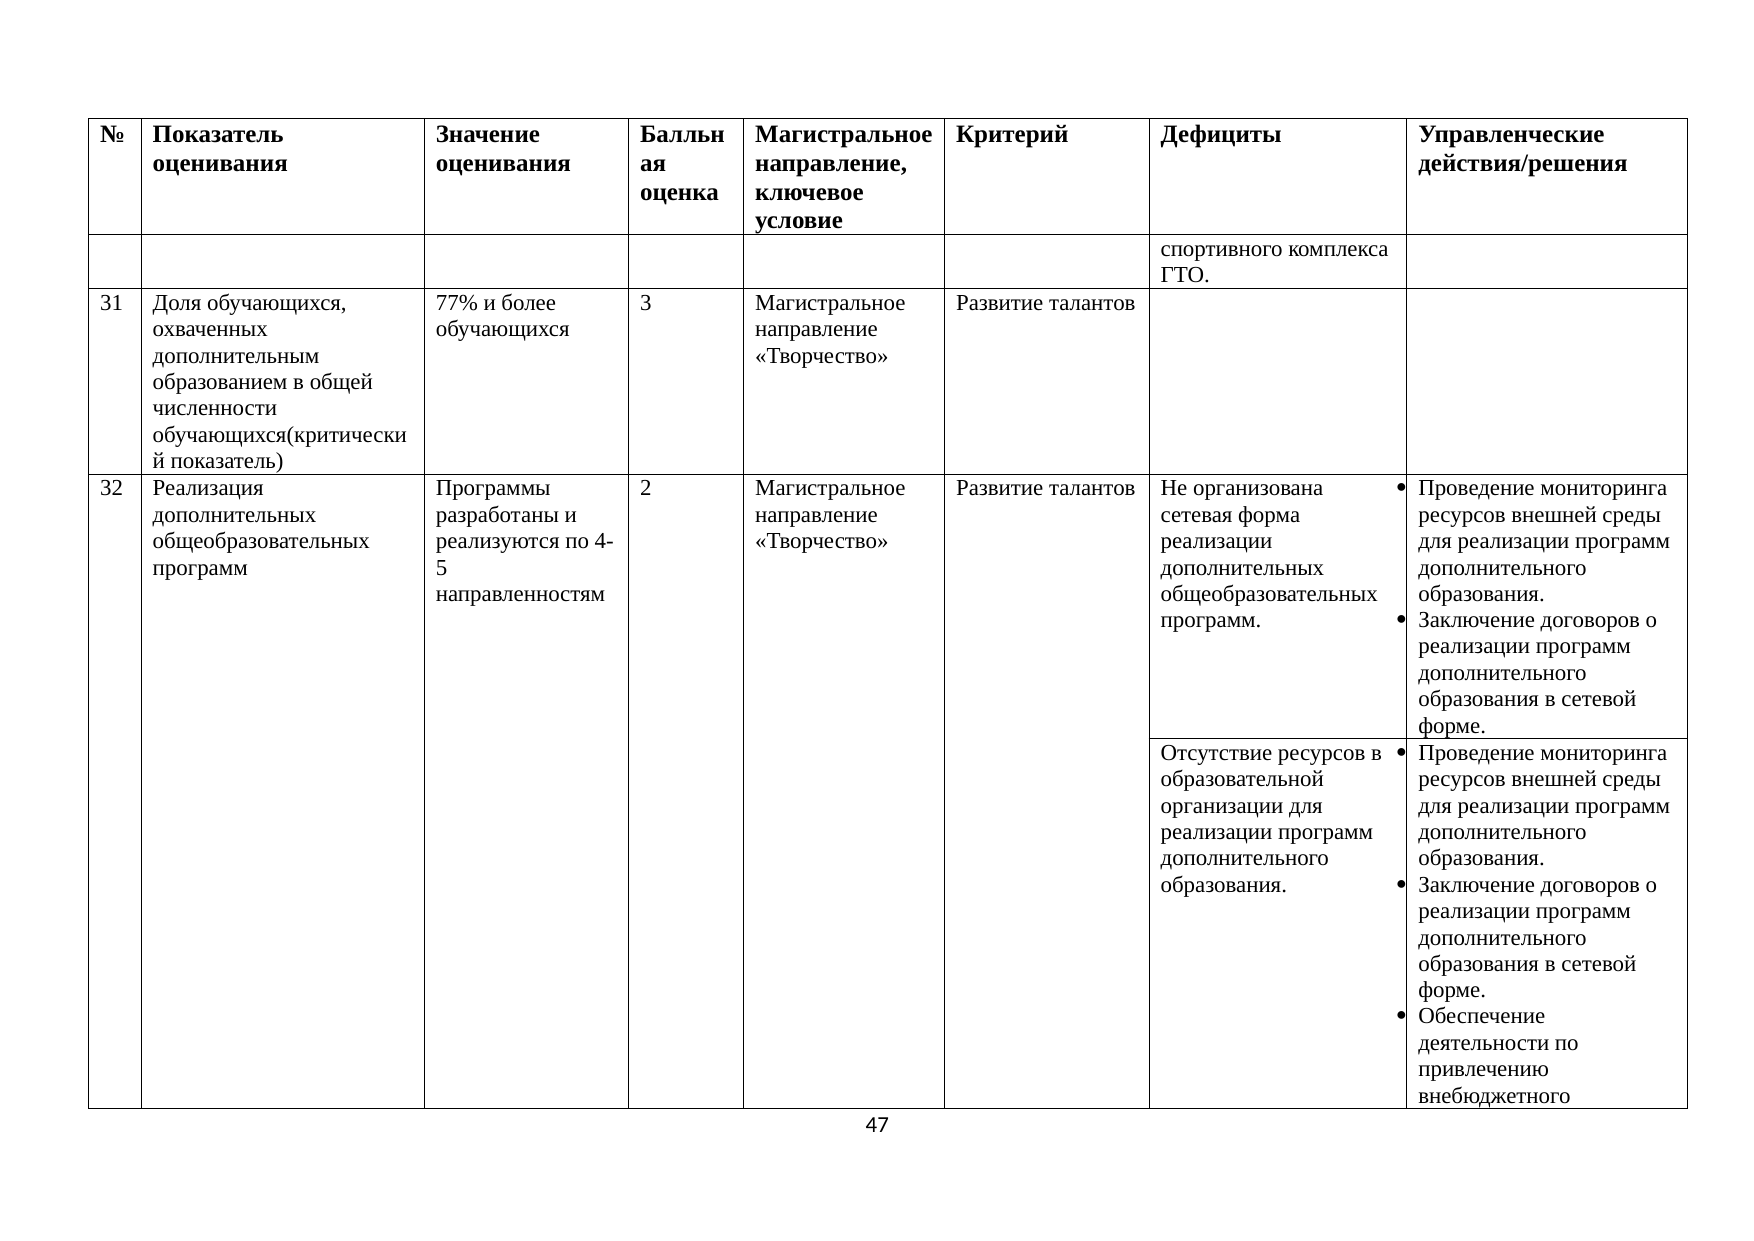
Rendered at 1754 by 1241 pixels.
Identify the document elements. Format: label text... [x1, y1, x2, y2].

table_cell Программы разработаны и реализуются по 4-5 направленностям [425, 475, 628, 1108]
table_header Дефициты [1150, 119, 1406, 234]
table_header Управленческие действия/решения [1407, 119, 1687, 234]
table_cell 31 [89, 289, 141, 473]
table_cell Развитие талантов [945, 475, 1149, 1108]
table_cell 2 [629, 475, 743, 1108]
table_cell Не организована сетевая форма реализации дополнительных общеобразовательных программ. [1150, 475, 1406, 738]
table_cell Доля обучающихся, охваченных дополнительным образованием в общей численности обучающихся(критический показатель) [142, 289, 424, 473]
table_cell [1150, 289, 1406, 473]
table_cell Реализация дополнительных общеобразовательных программ [142, 475, 424, 1108]
table_cell 3 [629, 289, 743, 473]
table_header Магистральное направление, ключевое условие [744, 119, 944, 234]
table_header № [89, 119, 141, 234]
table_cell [1407, 739, 1687, 1108]
table_cell 77% и более обучающихся [425, 289, 628, 473]
table_cell [1407, 289, 1687, 473]
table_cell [1150, 235, 1406, 288]
table_cell 32 [89, 475, 141, 1108]
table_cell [1407, 235, 1687, 288]
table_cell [1150, 739, 1406, 1108]
table_header Значение оценивания [425, 119, 628, 234]
table_cell Развитие талантов [945, 289, 1149, 473]
table_header Показатель оценивания [142, 119, 424, 234]
table_header Балльная оценка [629, 119, 743, 234]
table_cell Магистральное направление «Творчество» [744, 289, 944, 473]
table_cell Магистральное направление «Творчество» [744, 475, 944, 1108]
table_header Критерий [945, 119, 1149, 234]
table_cell Проведение мониторинга ресурсов внешней среды для реализации программ дополнительного образования. Заключение договоров о реализации программ дополнительного образования в сетевой форме. [1407, 475, 1687, 738]
